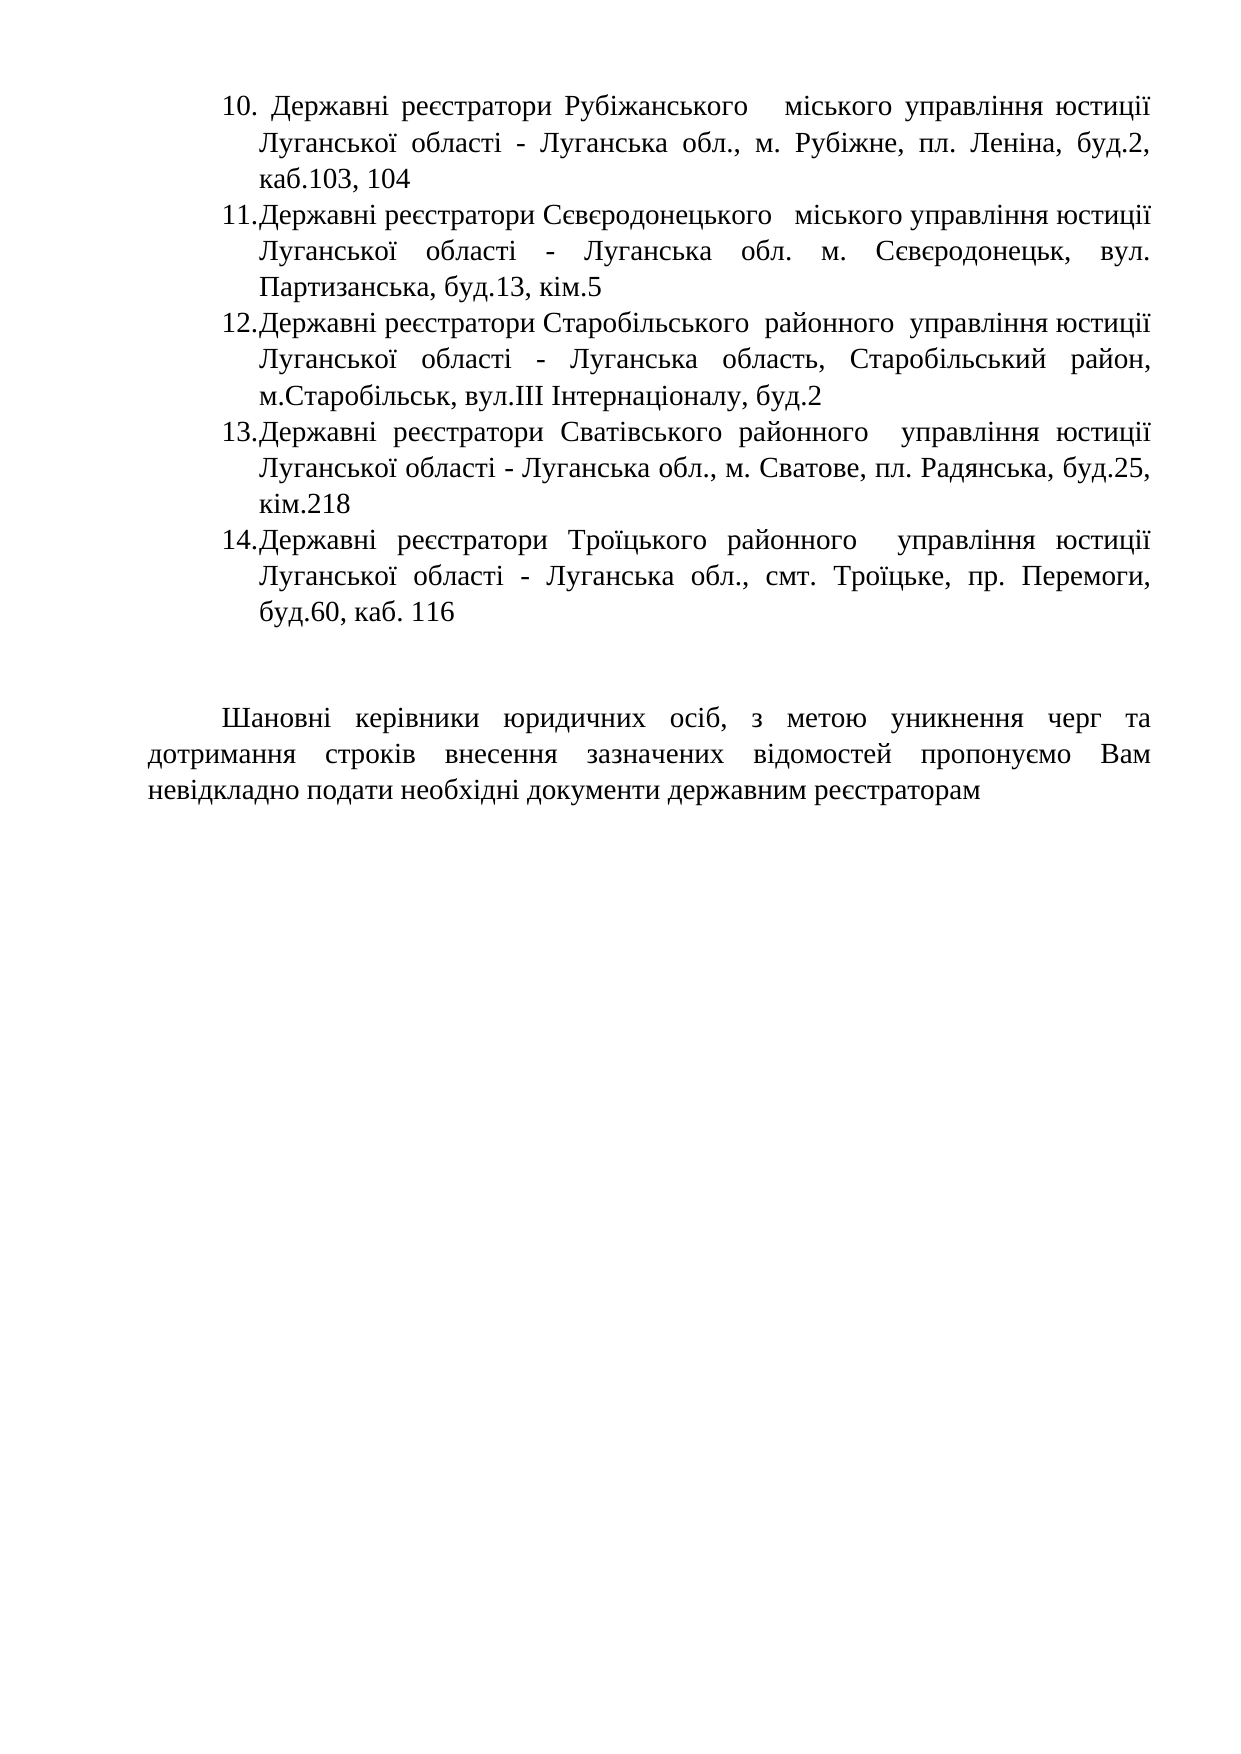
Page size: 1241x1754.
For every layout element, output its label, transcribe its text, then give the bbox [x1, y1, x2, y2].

list Державні реєстратори Сєвєродонецького міського управління юстиції Луганської області - Луганська обл. м. Сєвєродонецьк, вул. Партизанська, буд.13, кім.5 [221, 197, 1152, 303]
list Державні реєстратори Троїцького районного управління юстиції Луганської області - Луганська обл., смт. Троїцьке, пр. Перемоги, буд.60, каб. 116 [221, 522, 1152, 628]
text Шановні керівники юридичних осіб, з метою уникнення черг та дотримання строків внесення зазначених відомостей пропонуємо Вам невідкладно подати необхідні документи державним реєстраторам [148, 700, 1152, 806]
list Державні реєстратори Старобільського районного управління юстиції Луганської області - Луганська область, Старобільський район, м.Старобільськ, вул.ІІІ Інтернаціоналу, буд.2 [221, 305, 1152, 411]
list Державні реєстратори Сватівського районного управління юстиції Луганської області - Луганська обл., м. Сватове, пл. Радянська, буд.25, кім.218 [221, 414, 1152, 520]
list Державні реєстратори Рубіжанського міського управління юстиції Луганської області - Луганська обл., м. Рубіжне, пл. Леніна, буд.2, каб.103, 104 [221, 88, 1152, 194]
